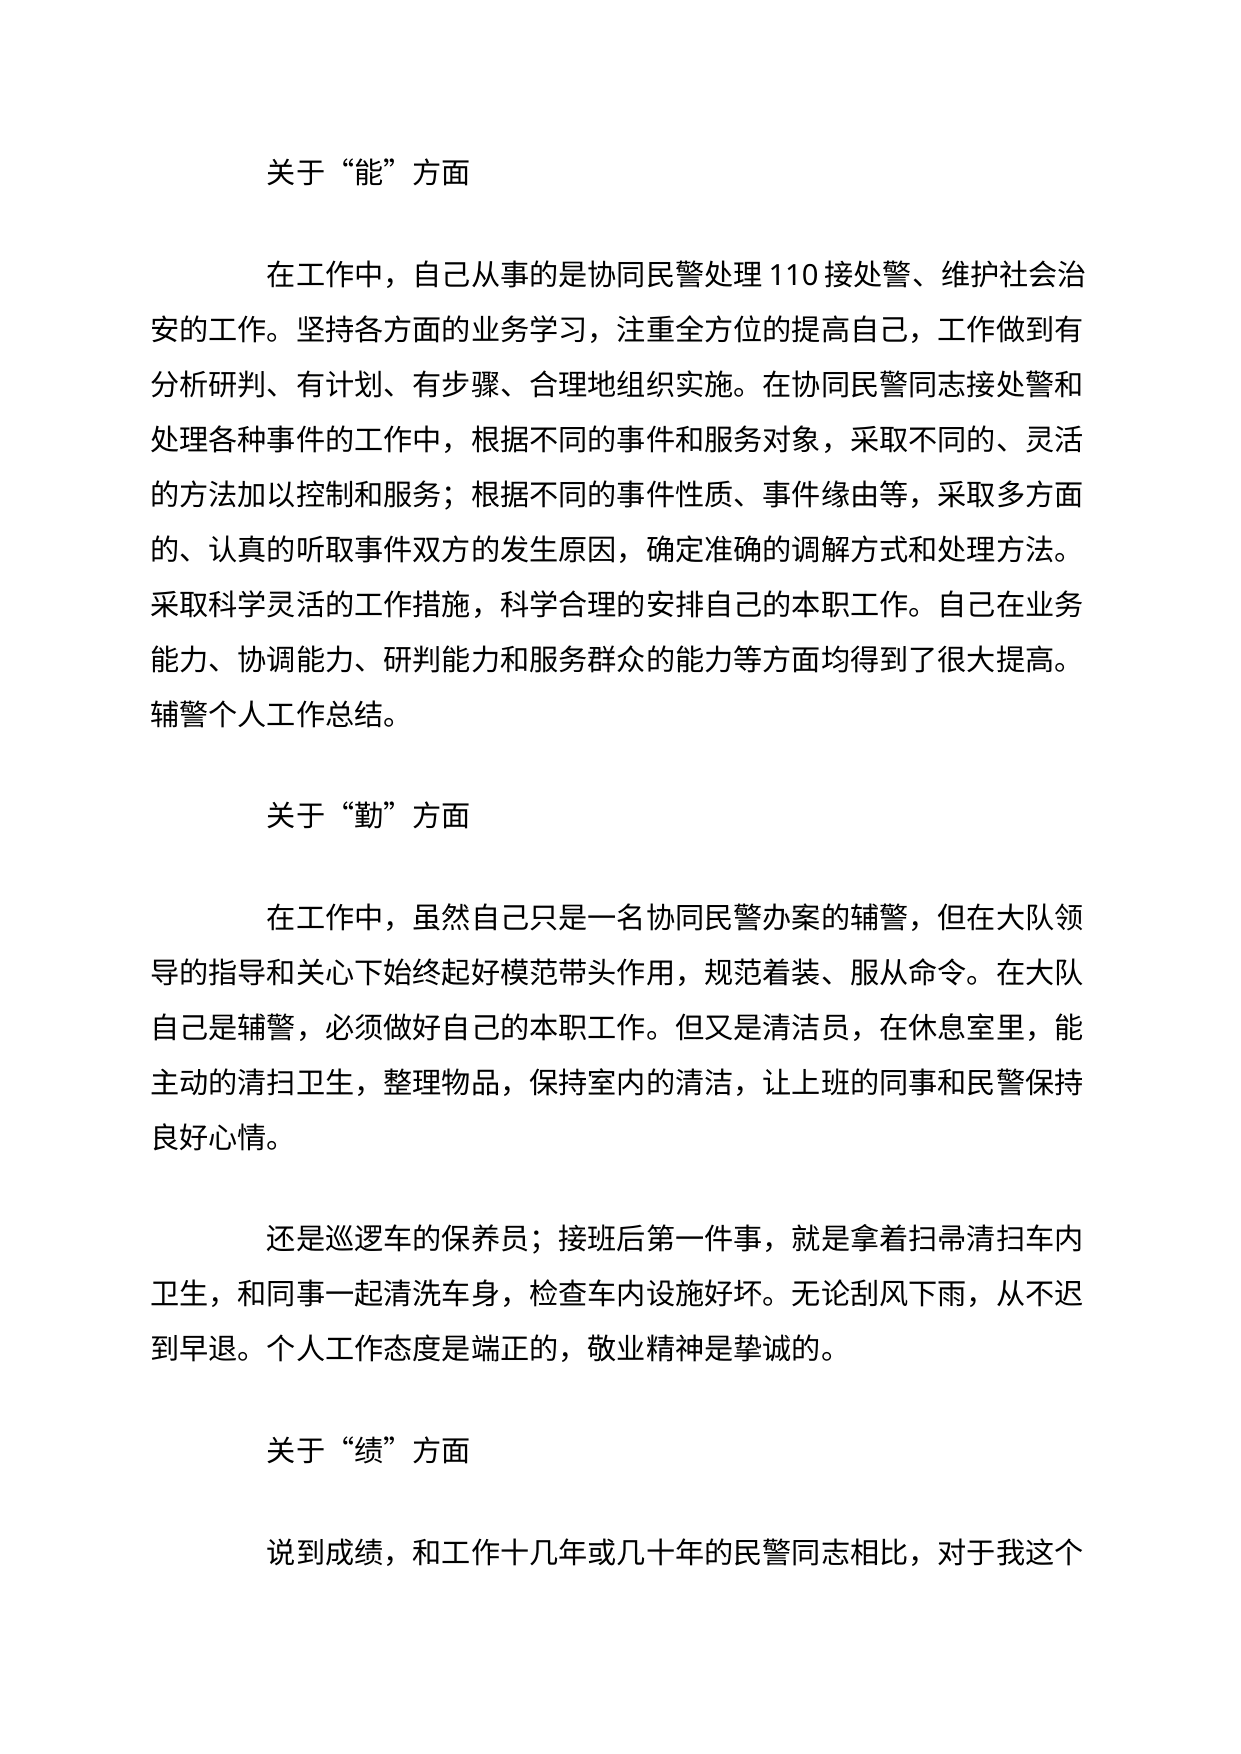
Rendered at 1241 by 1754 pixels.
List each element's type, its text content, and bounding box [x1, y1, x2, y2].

text 还是巡逻车的保养员；接班后第一件事，就是拿着扫帚清扫车内卫生，和同事一起清洗车身，检查车内设施好坏。无论刮风下雨，从不迟到早退。个人工作态度是端正的，敬业精神是挚诚的。 [150, 1216, 1090, 1368]
text 在工作中，虽然自己只是一名协同民警办案的辅警，但在大队领导的指导和关心下始终起好模范带头作用，规范着装、服从命令。在大队自己是辅警，必须做好自己的本职工作。但又是清洁员，在休息室里，能主动的清扫卫生，整理物品，保持室内的清洁，让上班的同事和民警保持良好心情。 [150, 894, 1090, 1156]
text 关于“绩”方面 [150, 1427, 1090, 1470]
text 关于“勤”方面 [150, 793, 1090, 835]
text 关于“能”方面 [150, 150, 1090, 192]
text 在工作中，自己从事的是协同民警处理110接处警、维护社会治安的工作。坚持各方面的业务学习，注重全方位的提高自己，工作做到有分析研判、有计划、有步骤、合理地组织实施。在协同民警同志接处警和处理各种事件的工作中，根据不同的事件和服务对象，采取不同的、灵活的方法加以控制和服务；根据不同的事件性质、事件缘由等，采取多方面的、认真的听取事件双方的发生原因，确定准确的调解方式和处理方法。采取科学灵活的工作措施，科学合理的安排自己的本职工作。自己在业务能力、协调能力、研判能力和服务群众的能力等方面均得到了很大提高。辅警个人工作总结。 [150, 252, 1090, 733]
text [150, 1529, 1090, 1572]
